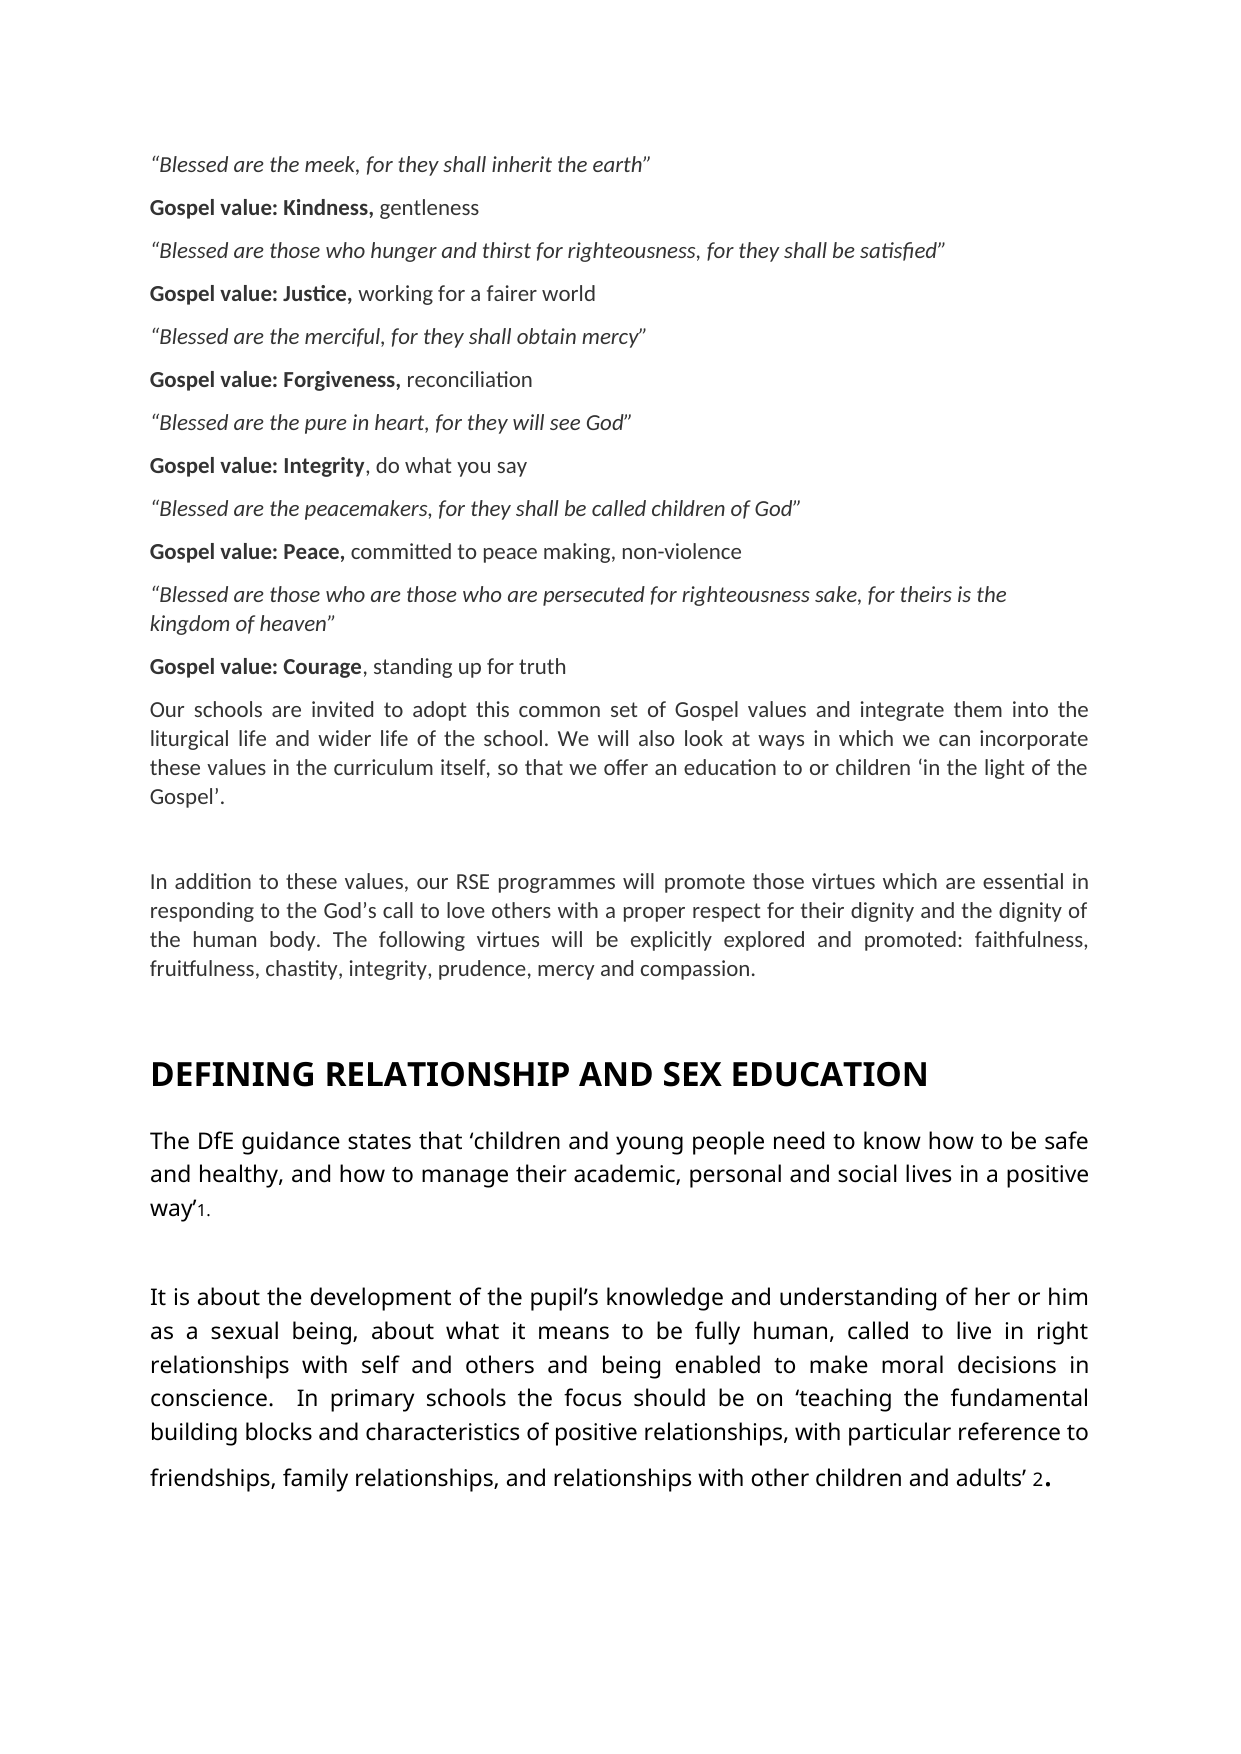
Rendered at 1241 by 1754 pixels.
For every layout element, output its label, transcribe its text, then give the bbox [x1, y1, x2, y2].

text “Blessed are the pure in heart, for they will see God” [149, 408, 1090, 436]
text Gospel value: Justice, working for a fairer world [149, 279, 1090, 307]
text Gospel value: Peace, committed to peace making, non-violence [149, 537, 1090, 565]
subtitle DEFINING RELATIONSHIP AND SEX EDUCATION [150, 1051, 1090, 1096]
text Gospel value: Kindness, gentleness [149, 193, 1090, 221]
text “Blessed are those who hunger and thirst for righteousness, for they shall be satisfied” [149, 236, 1090, 264]
text Gospel value: Forgiveness, reconciliation [149, 365, 1090, 393]
text Gospel value: Integrity, do what you say [149, 451, 1090, 479]
text Our schools are invited to adopt this common set of Gospel values and integrate them into the liturgical life and wider life of the school. We will also look at ways in which we can incorporate these values in the curriculum itself, so that we offer an education to or children ‘in the light of the Gospel’. [149, 695, 1090, 810]
text Gospel value: Courage, standing up for truth [149, 652, 1090, 681]
text In addition to these values, our RSE programmes will promote those virtues which are essential in responding to the God’s call to love others with a proper respect for their dignity and the dignity of the human body. The following virtues will be explicitly explored and promoted: faithfulness, fruitfulness, chastity, integrity, prudence, mercy and compassion. [149, 867, 1090, 982]
subtitle The DfE guidance states that ‘children and young people need to know how to be safe and healthy, and how to manage their academic, personal and social lives in a positive way’1. [150, 1125, 1090, 1223]
text “Blessed are the merciful, for they shall obtain mercy” [149, 322, 1090, 350]
subtitle It is about the development of the pupil’s knowledge and understanding of her or him as a sexual being, about what it means to be fully human, called to live in right relationships with self and others and being enabled to make moral decisions in conscience. In primary schools the focus should be on ‘teaching the fundamental building blocks and characteristics of positive relationships, with particular reference to friendships, family relationships, and relationships with other children and adults’ 2. [150, 1281, 1090, 1496]
text “Blessed are the meek, for they shall inherit the earth” [149, 150, 1090, 178]
text “Blessed are the peacemakers, for they shall be called children of God” [149, 494, 1090, 522]
text “Blessed are those who are those who are persecuted for righteousness sake, for theirs is the kingdom of heaven” [149, 580, 1090, 637]
